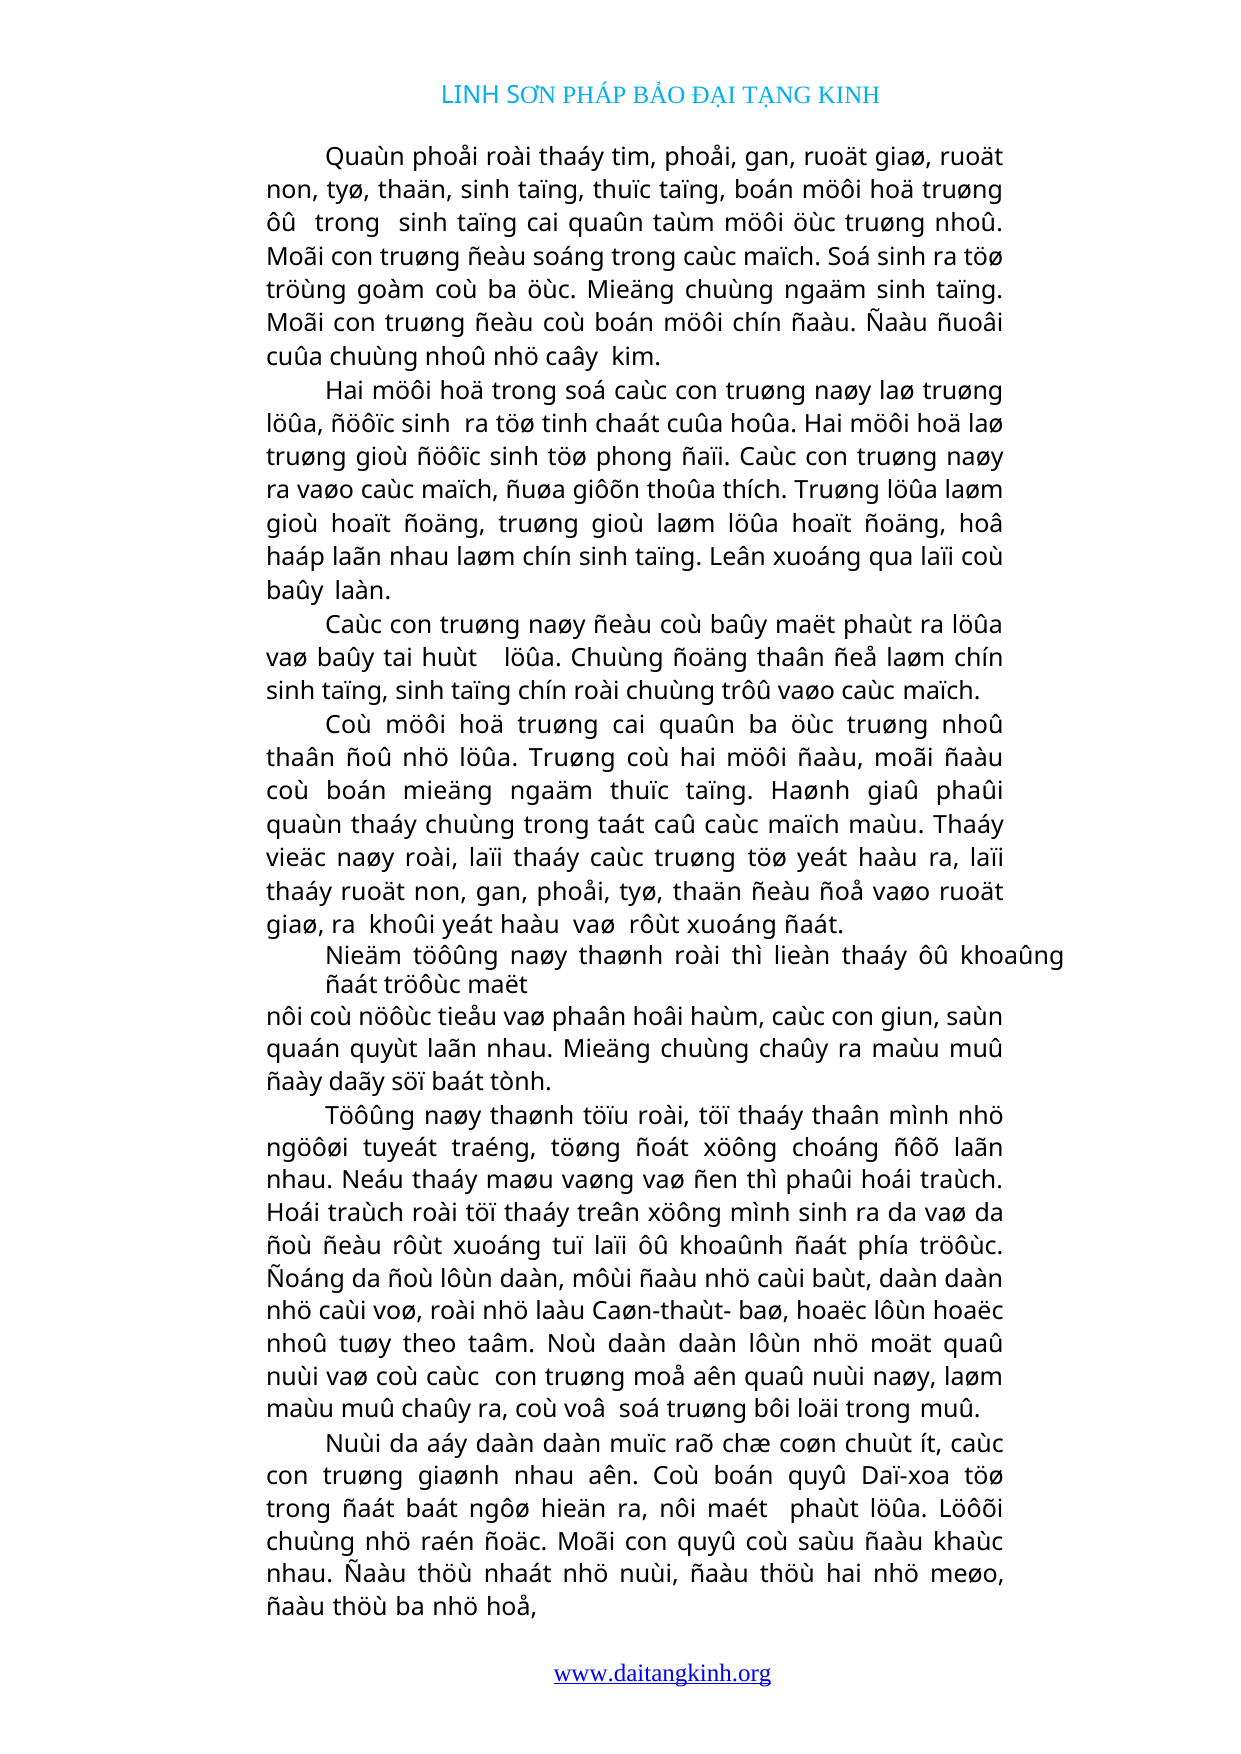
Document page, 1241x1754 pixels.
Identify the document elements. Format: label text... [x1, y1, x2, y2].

text Quaùn phoåi roài thaáy tim, phoåi, gan, ruoät giaø, ruoät non, tyø, thaän, sinh taïng, thuïc taïng, boán möôi hoä truøng ôû trong sinh taïng cai quaûn taùm möôi öùc truøng nhoû. Moãi con truøng ñeàu soáng trong caùc maïch. Soá sinh ra töø tröùng goàm coù ba öùc. Mieäng chuùng ngaäm sinh taïng. Moãi con truøng ñeàu coù boán möôi chín ñaàu. Ñaàu ñuoâi cuûa chuùng nhoû nhö caây kim. [266, 139, 1004, 373]
text Nuùi da aáy daàn daàn muïc raõ chæ coøn chuùt ít, caùc con truøng giaønh nhau aên. Coù boán quyû Daï-xoa töø trong ñaát baát ngôø hieän ra, nôi maét phaùt löûa. Löôõi chuùng nhö raén ñoäc. Moãi con quyû coù saùu ñaàu khaùc nhau. Ñaàu thöù nhaát nhö nuùi, ñaàu thöù hai nhö meøo, ñaàu thöù ba nhö hoå, [266, 1426, 1004, 1623]
text Nieäm töôûng naøy thaønh roài thì lieàn thaáy ôû khoaûng ñaát tröôùc maët [325, 941, 1065, 999]
text Töôûng naøy thaønh töïu roài, töï thaáy thaân mình nhö ngöôøi tuyeát traéng, töøng ñoát xöông choáng ñôõ laãn nhau. Neáu thaáy maøu vaøng vaø ñen thì phaûi hoái traùch. Hoái traùch roài töï thaáy treân xöông mình sinh ra da vaø da ñoù ñeàu rôùt xuoáng tuï laïi ôû khoaûnh ñaát phía tröôùc. Ñoáng da ñoù lôùn daàn, môùi ñaàu nhö caùi baùt, daàn daàn nhö caùi voø, roài nhö laàu Caøn-thaùt- baø, hoaëc lôùn hoaëc nhoû tuøy theo taâm. Noù daàn daàn lôùn nhö moät quaû nuùi vaø coù caùc con truøng moå aên quaû nuùi naøy, laøm maùu muû chaûy ra, coù voâ soá truøng bôi loäi trong muû. [266, 1098, 1004, 1425]
text Hai möôi hoä trong soá caùc con truøng naøy laø truøng löûa, ñöôïc sinh ra töø tinh chaát cuûa hoûa. Hai möôi hoä laø truøng gioù ñöôïc sinh töø phong ñaïi. Caùc con truøng naøy ra vaøo caùc maïch, ñuøa giôõn thoûa thích. Truøng löûa laøm gioù hoaït ñoäng, truøng gioù laøm löûa hoaït ñoäng, hoâ haáp laãn nhau laøm chín sinh taïng. Leân xuoáng qua laïi coù baûy laàn. [266, 373, 1004, 607]
text nôi coù nöôùc tieåu vaø phaân hoâi haùm, caùc con giun, saùn quaán quyùt laãn nhau. Mieäng chuùng chaûy ra maùu muû ñaày daãy söï baát tònh. [266, 1000, 1004, 1098]
text Caùc con truøng naøy ñeàu coù baûy maët phaùt ra löûa vaø baûy tai huùt löûa. Chuùng ñoäng thaân ñeå laøm chín sinh taïng, sinh taïng chín roài chuùng trôû vaøo caùc maïch. [266, 607, 1004, 707]
text Coù möôi hoä truøng cai quaûn ba öùc truøng nhoû thaân ñoû nhö löûa. Truøng coù hai möôi ñaàu, moãi ñaàu coù boán mieäng ngaäm thuïc taïng. Haønh giaû phaûi quaùn thaáy chuùng trong taát caû caùc maïch maùu. Thaáy vieäc naøy roài, laïi thaáy caùc truøng töø yeát haàu ra, laïi thaáy ruoät non, gan, phoåi, tyø, thaän ñeàu ñoå vaøo ruoät giaø, ra khoûi yeát haàu vaø rôùt xuoáng ñaát. [266, 707, 1004, 941]
text www.daitangkinh.org [553, 1658, 1065, 1686]
